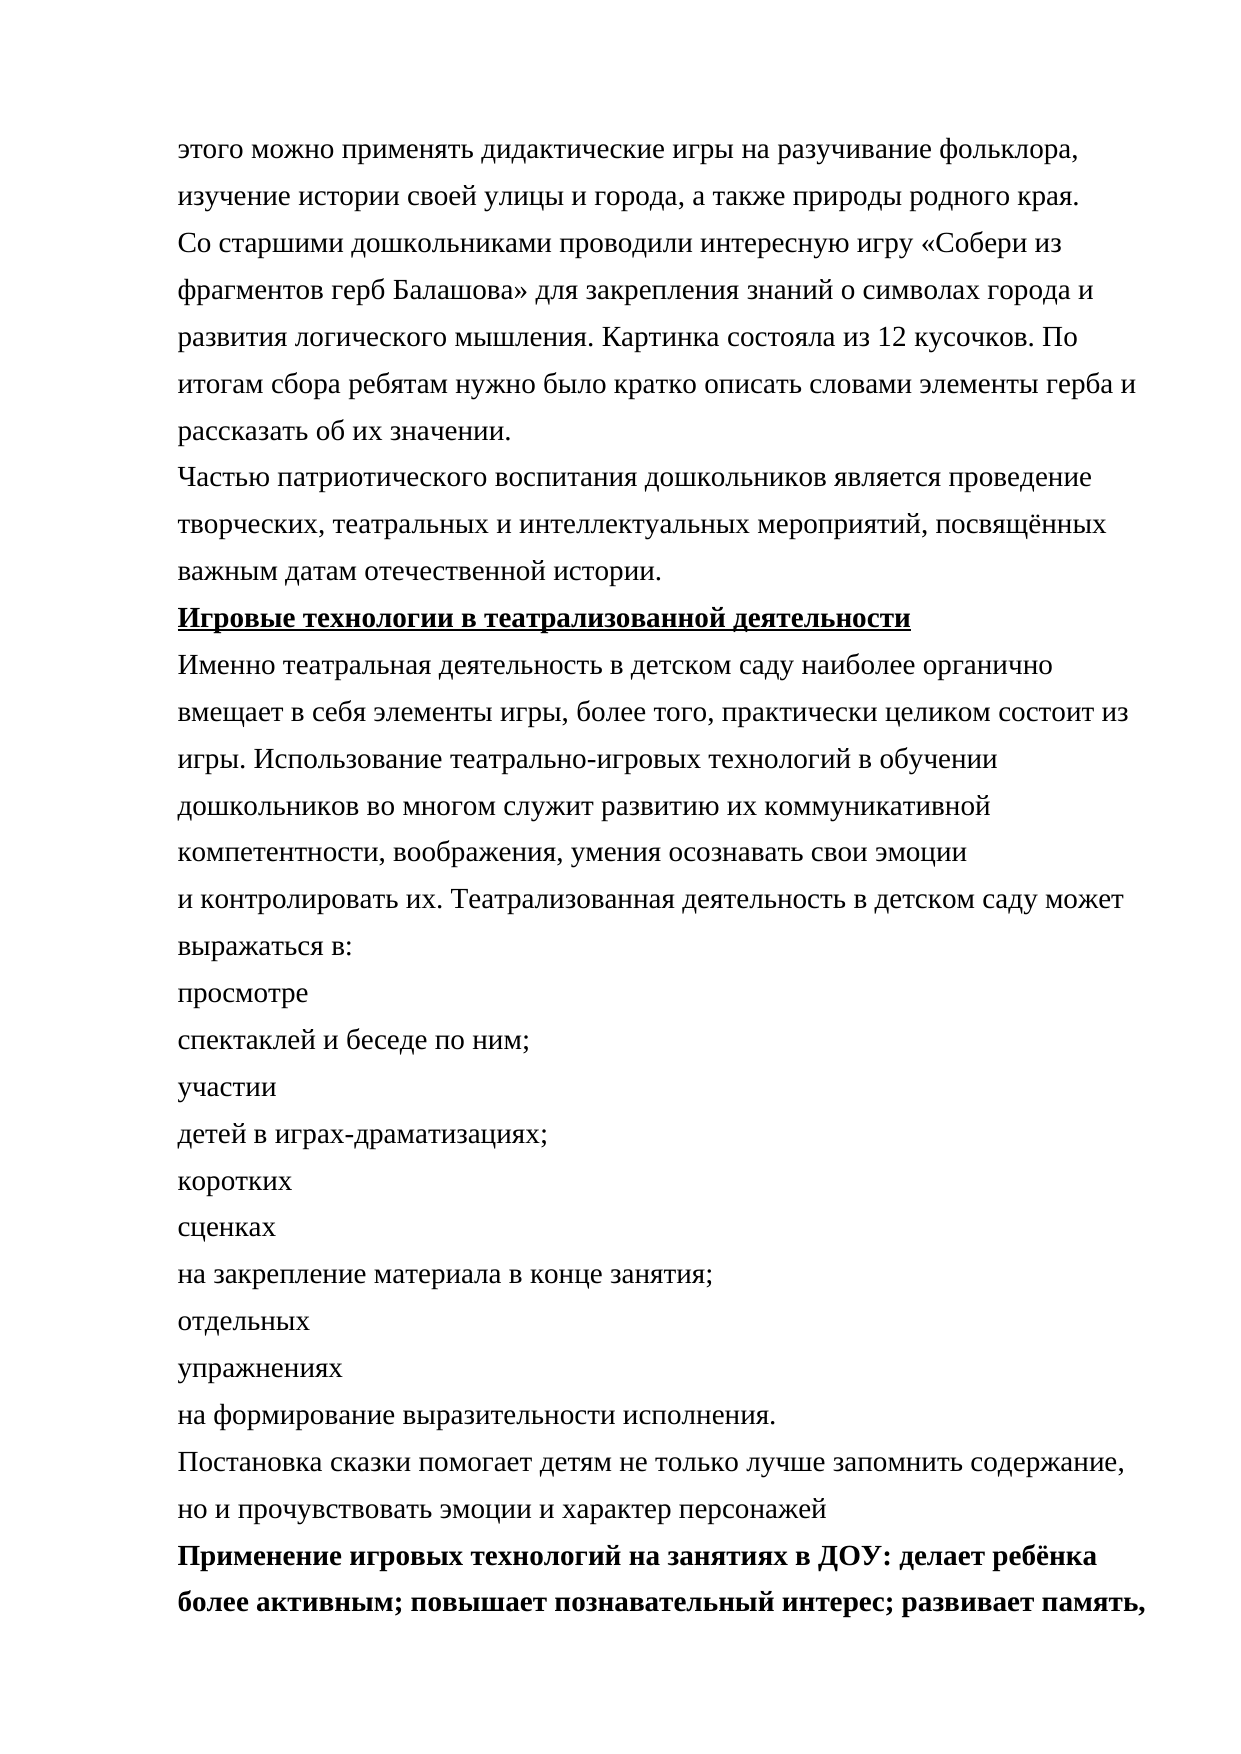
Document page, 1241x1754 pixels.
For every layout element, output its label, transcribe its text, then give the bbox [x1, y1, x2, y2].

text спектаклей и беседе по ним; [177, 1009, 1152, 1056]
text Частью патриотического воспитания дошкольников является проведение творческих, театральных и интеллектуальных мероприятий, посвящённых важным датам отечественной истории. [177, 446, 1152, 587]
text упражнениях [177, 1337, 1152, 1384]
text на закрепление материала в конце занятия; [177, 1243, 1152, 1290]
text сценках [177, 1196, 1152, 1243]
text Игровые технологии в театрализованной деятельности [177, 587, 1152, 634]
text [177, 1524, 1152, 1618]
text Со старшими дошкольниками проводили интересную игру «Собери из фрагментов герб Балашова» для закрепления знаний о символах города и развития логического мышления. Картинка состояла из 12 кусочков. По итогам сбора ребятам нужно было кратко описать словами элементы герба и рассказать об их значении. [177, 212, 1152, 446]
text Именно театральная деятельность в детском саду наиболее органично вмещает в себя элементы игры, более того, практически целиком состоит из игры. Использование театрально-игровых технологий в обучении дошкольников во многом служит развитию их коммуникативной компетентности, воображения, умения осознавать свои эмоции и контролировать их. Театрализованная деятельность в детском саду может выражаться в: [177, 634, 1152, 962]
text коротких [177, 1149, 1152, 1196]
text на формирование выразительности исполнения. [177, 1384, 1152, 1431]
text детей в играх-драматизациях; [177, 1102, 1152, 1149]
text отдельных [177, 1290, 1152, 1337]
text Постановка сказки помогает детям не только лучше запомнить содержание, но и прочувствовать эмоции и характер персонажей [177, 1431, 1152, 1524]
text участии [177, 1056, 1152, 1102]
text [177, 118, 1152, 212]
text просмотре [177, 962, 1152, 1009]
